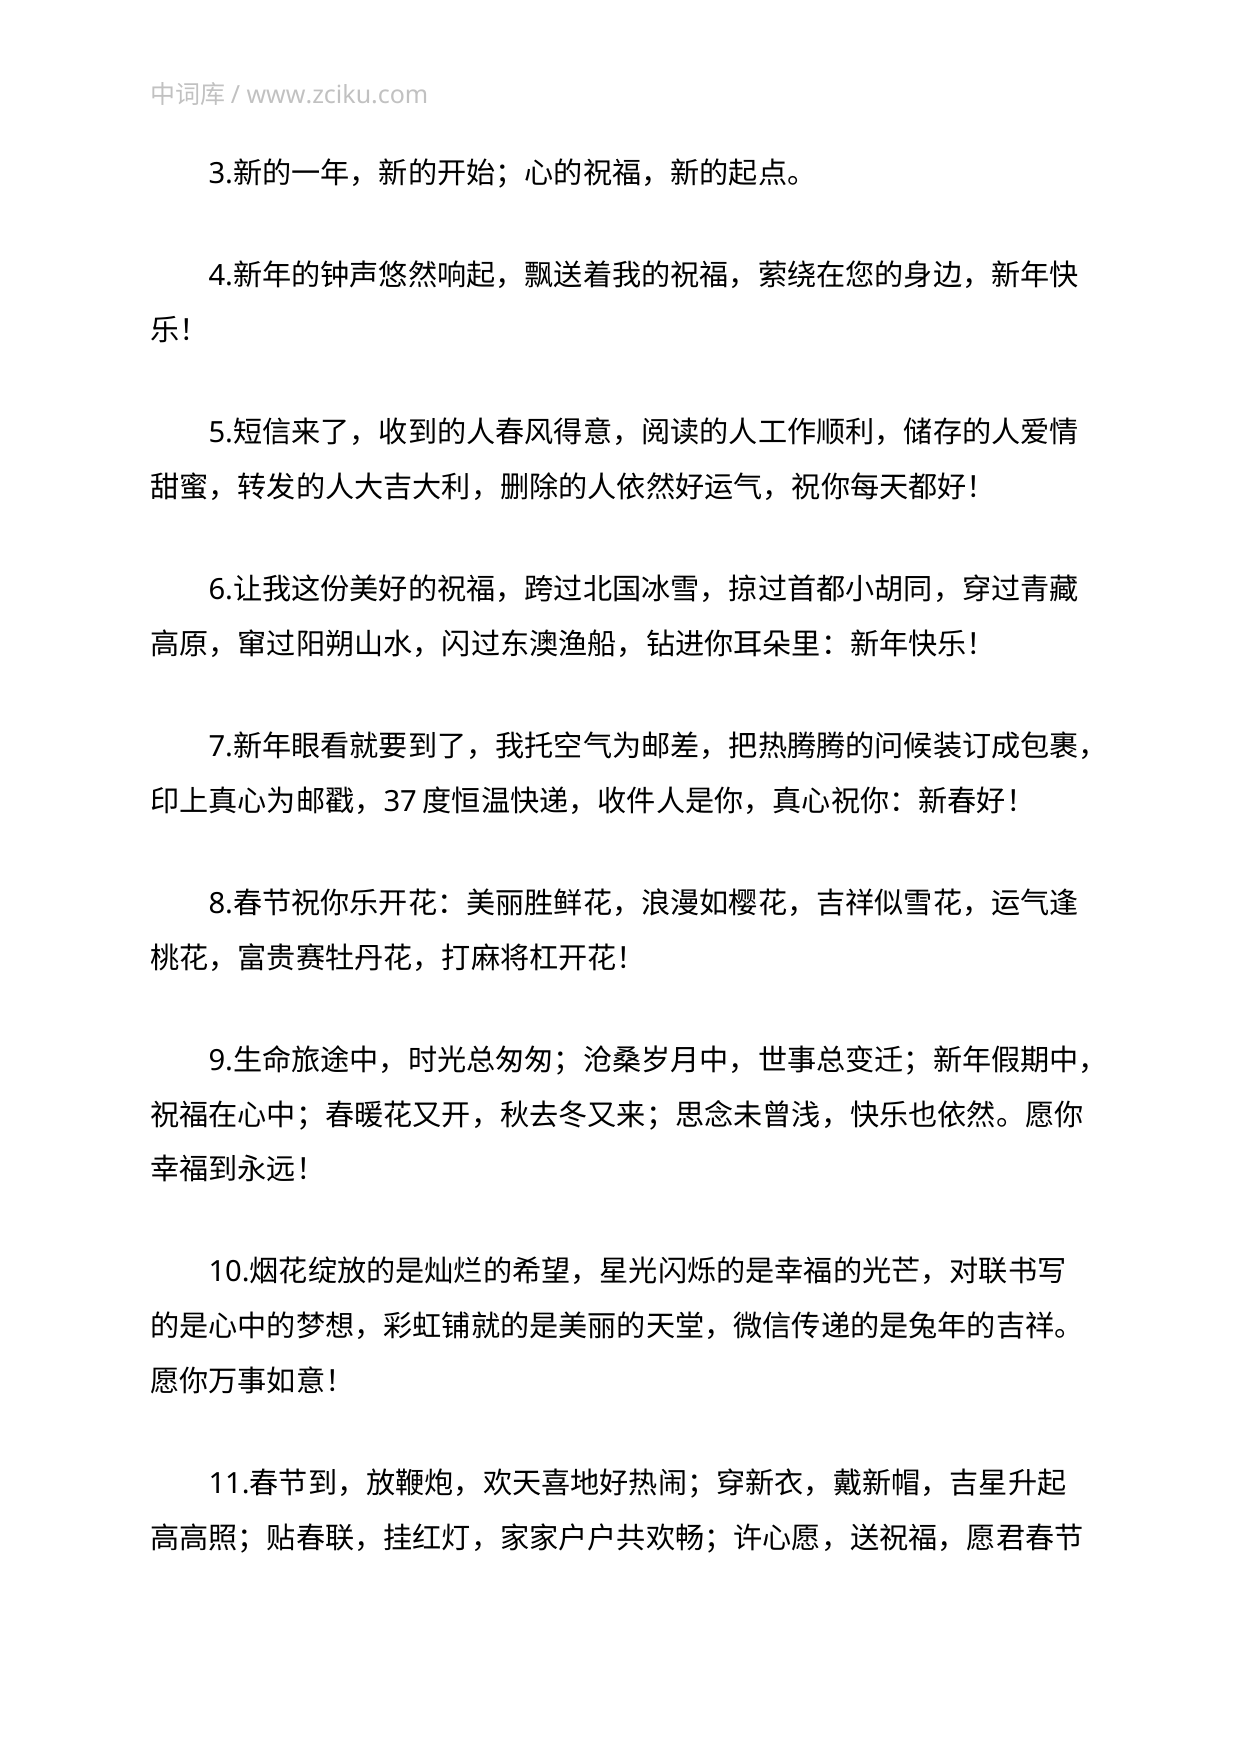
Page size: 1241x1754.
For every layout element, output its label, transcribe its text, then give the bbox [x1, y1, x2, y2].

text 8.春节祝你乐开花：美丽胜鲜花，浪漫如樱花，吉祥似雪花，运气逢桃花，富贵赛牡丹花，打麻将杠开花！ [150, 879, 1090, 977]
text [150, 1459, 1090, 1557]
text 7.新年眼看就要到了，我托空气为邮差，把热腾腾的问候装订成包裹，印上真心为邮戳，37度恒温快递，收件人是你，真心祝你：新春好！ [150, 722, 1090, 820]
text 5.短信来了，收到的人春风得意，阅读的人工作顺利，储存的人爱情甜蜜，转发的人大吉大利，删除的人依然好运气，祝你每天都好！ [150, 409, 1090, 506]
text 9.生命旅途中，时光总匆匆；沧桑岁月中，世事总变迁；新年假期中，祝福在心中；春暖花又开，秋去冬又来；思念未曾浅，快乐也依然。愿你幸福到永远！ [150, 1036, 1090, 1188]
text 4.新年的钟声悠然响起，飘送着我的祝福，萦绕在您的身边，新年快乐！ [150, 252, 1090, 349]
text 6.让我这份美好的祝福，跨过北国冰雪，掠过首都小胡同，穿过青藏高原，窜过阳朔山水，闪过东澳渔船，钻进你耳朵里：新年快乐！ [150, 566, 1090, 663]
text 3.新的一年，新的开始；心的祝福，新的起点。 [150, 150, 1090, 192]
text 10.烟花绽放的是灿烂的希望，星光闪烁的是幸福的光芒，对联书写的是心中的梦想，彩虹铺就的是美丽的天堂，微信传递的是兔年的吉祥。愿你万事如意！ [150, 1248, 1090, 1400]
